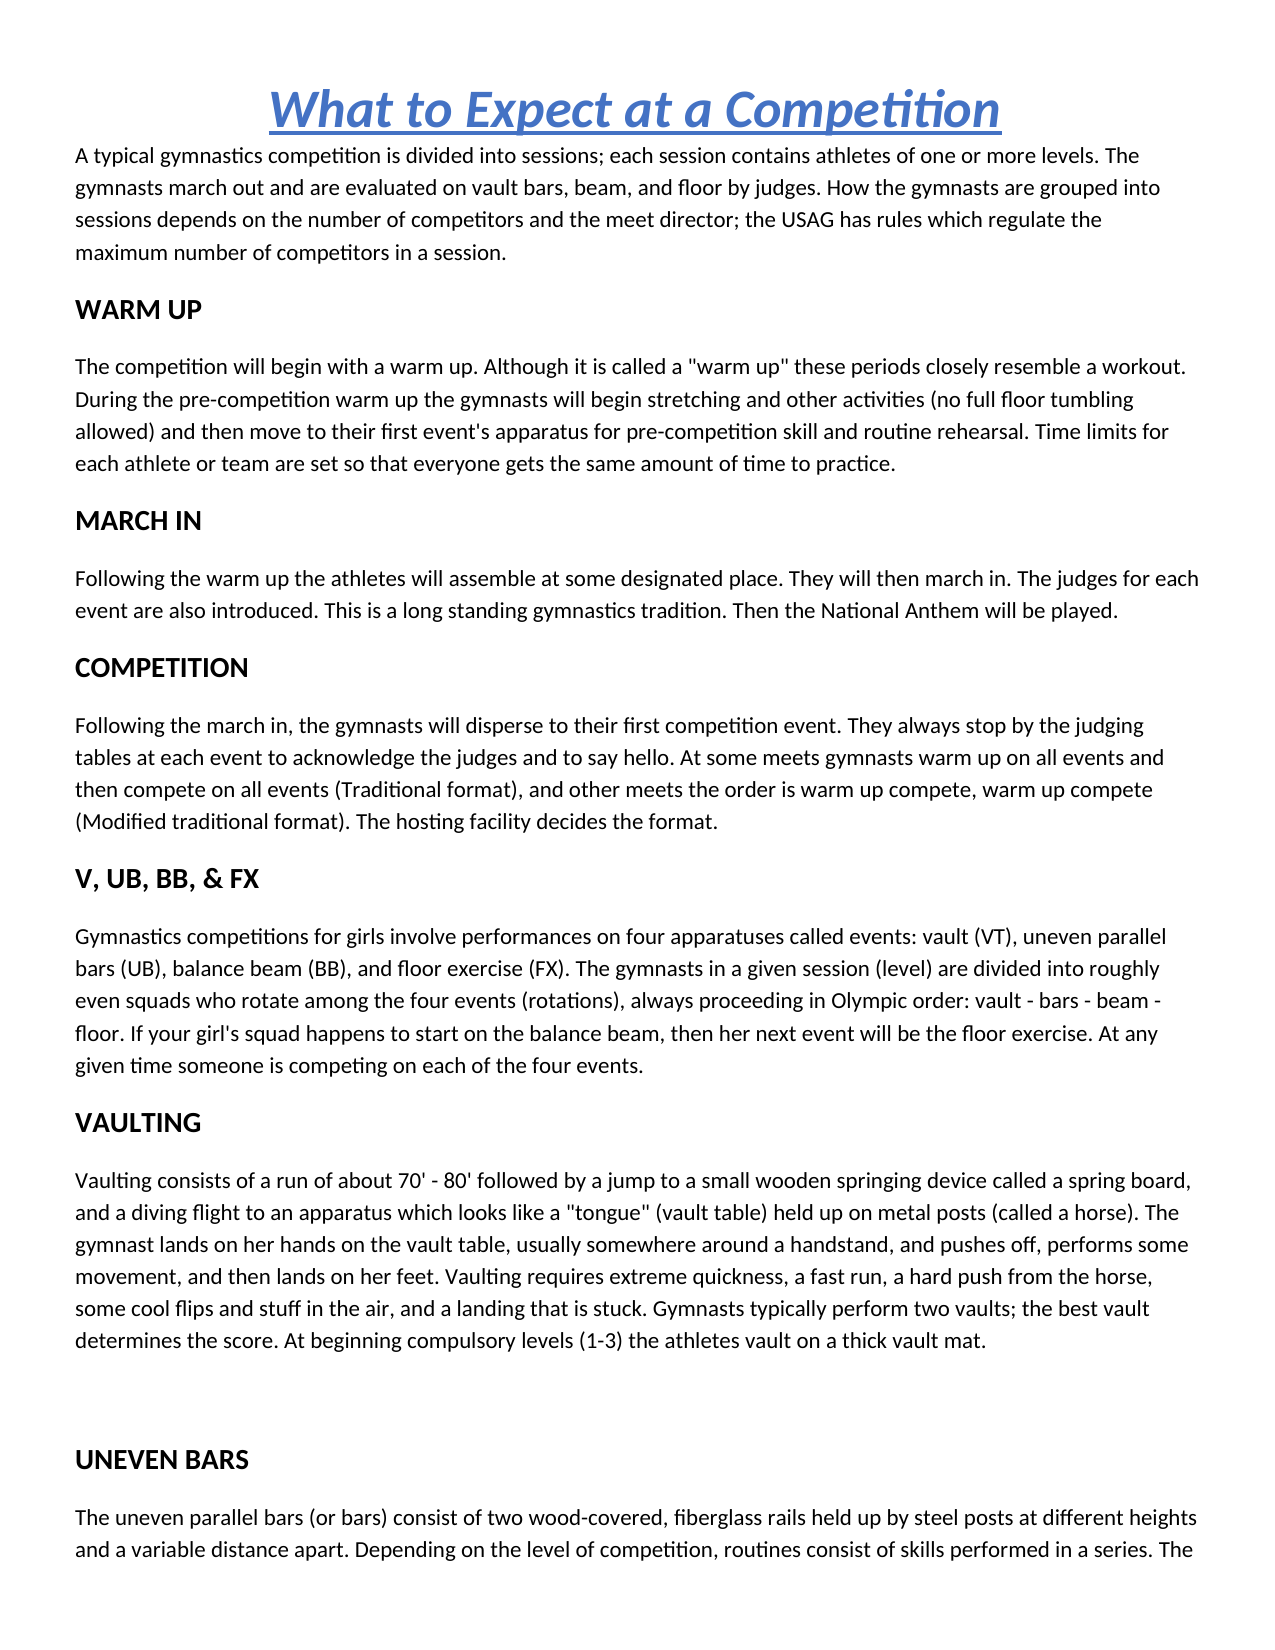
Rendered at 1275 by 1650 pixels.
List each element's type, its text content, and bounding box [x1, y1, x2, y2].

text The competition will begin with a warm up. Although it is called a "warm up" these periods closely resemble a workout. During the pre-competition warm up the gymnasts will begin stretching and other activities (no full floor tumbling allowed) and then move to their first event's apparatus for pre-competition skill and routine rehearsal. Time limits for each athlete or team are set so that everyone gets the same amount of time to practice. [75, 352, 1200, 477]
text VAULTING [75, 1104, 1200, 1139]
text MARCH IN [75, 502, 1200, 538]
text WARM UP [75, 291, 1200, 326]
text Vaulting consists of a run of about 70' - 80' followed by a jump to a small wooden springing device called a spring board, and a diving flight to an apparatus which looks like a "tongue" (vault table) held up on metal posts (called a horse). The gymnast lands on her hands on the vault table, usually somewhere around a handstand, and pushes off, performs some movement, and then lands on her feet. Vaulting requires extreme quickness, a fast run, a hard push from the horse, some cool flips and stuff in the air, and a landing that is stuck. Gymnasts typically perform two vaults; the best vault determines the score. At beginning compulsory levels (1-3) the athletes vault on a thick vault mat. [75, 1166, 1200, 1355]
text What to Expect at a Competition [75, 75, 1200, 141]
text Following the march in, the gymnasts will disperse to their first competition event. They always stop by the judging tables at each event to acknowledge the judges and to say hello. At some meets gymnasts warm up on all events and then compete on all events (Traditional format), and other meets the order is warm up compete, warm up compete (Modified traditional format). The hosting facility decides the format. [75, 711, 1200, 835]
text Gymnastics competitions for girls involve performances on four apparatuses called events: vault (VT), uneven parallel bars (UB), balance beam (BB), and floor exercise (FX). The gymnasts in a given session (level) are divided into roughly even squads who rotate among the four events (rotations), always proceeding in Olympic order: vault - bars - beam - floor. If your girl's squad happens to start on the balance beam, then her next event will be the floor exercise. At any given time someone is competing on each of the four events. [75, 922, 1200, 1079]
text UNEVEN BARS [75, 1441, 1200, 1477]
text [75, 1503, 1200, 1563]
text V, UB, BB, & FX [75, 860, 1200, 896]
text Following the warm up the athletes will assemble at some designated place. They will then march in. The judges for each event are also introduced. This is a long standing gymnastics tradition. Then the National Anthem will be played. [75, 564, 1200, 624]
text A typical gymnastics competition is divided into sessions; each session contains athletes of one or more levels. The gymnasts march out and are evaluated on vault bars, beam, and floor by judges. How the gymnasts are grouped into sessions depends on the number of competitors and the meet director; the USAG has rules which regulate the maximum number of competitors in a session. [75, 141, 1200, 266]
text COMPETITION [75, 649, 1200, 685]
